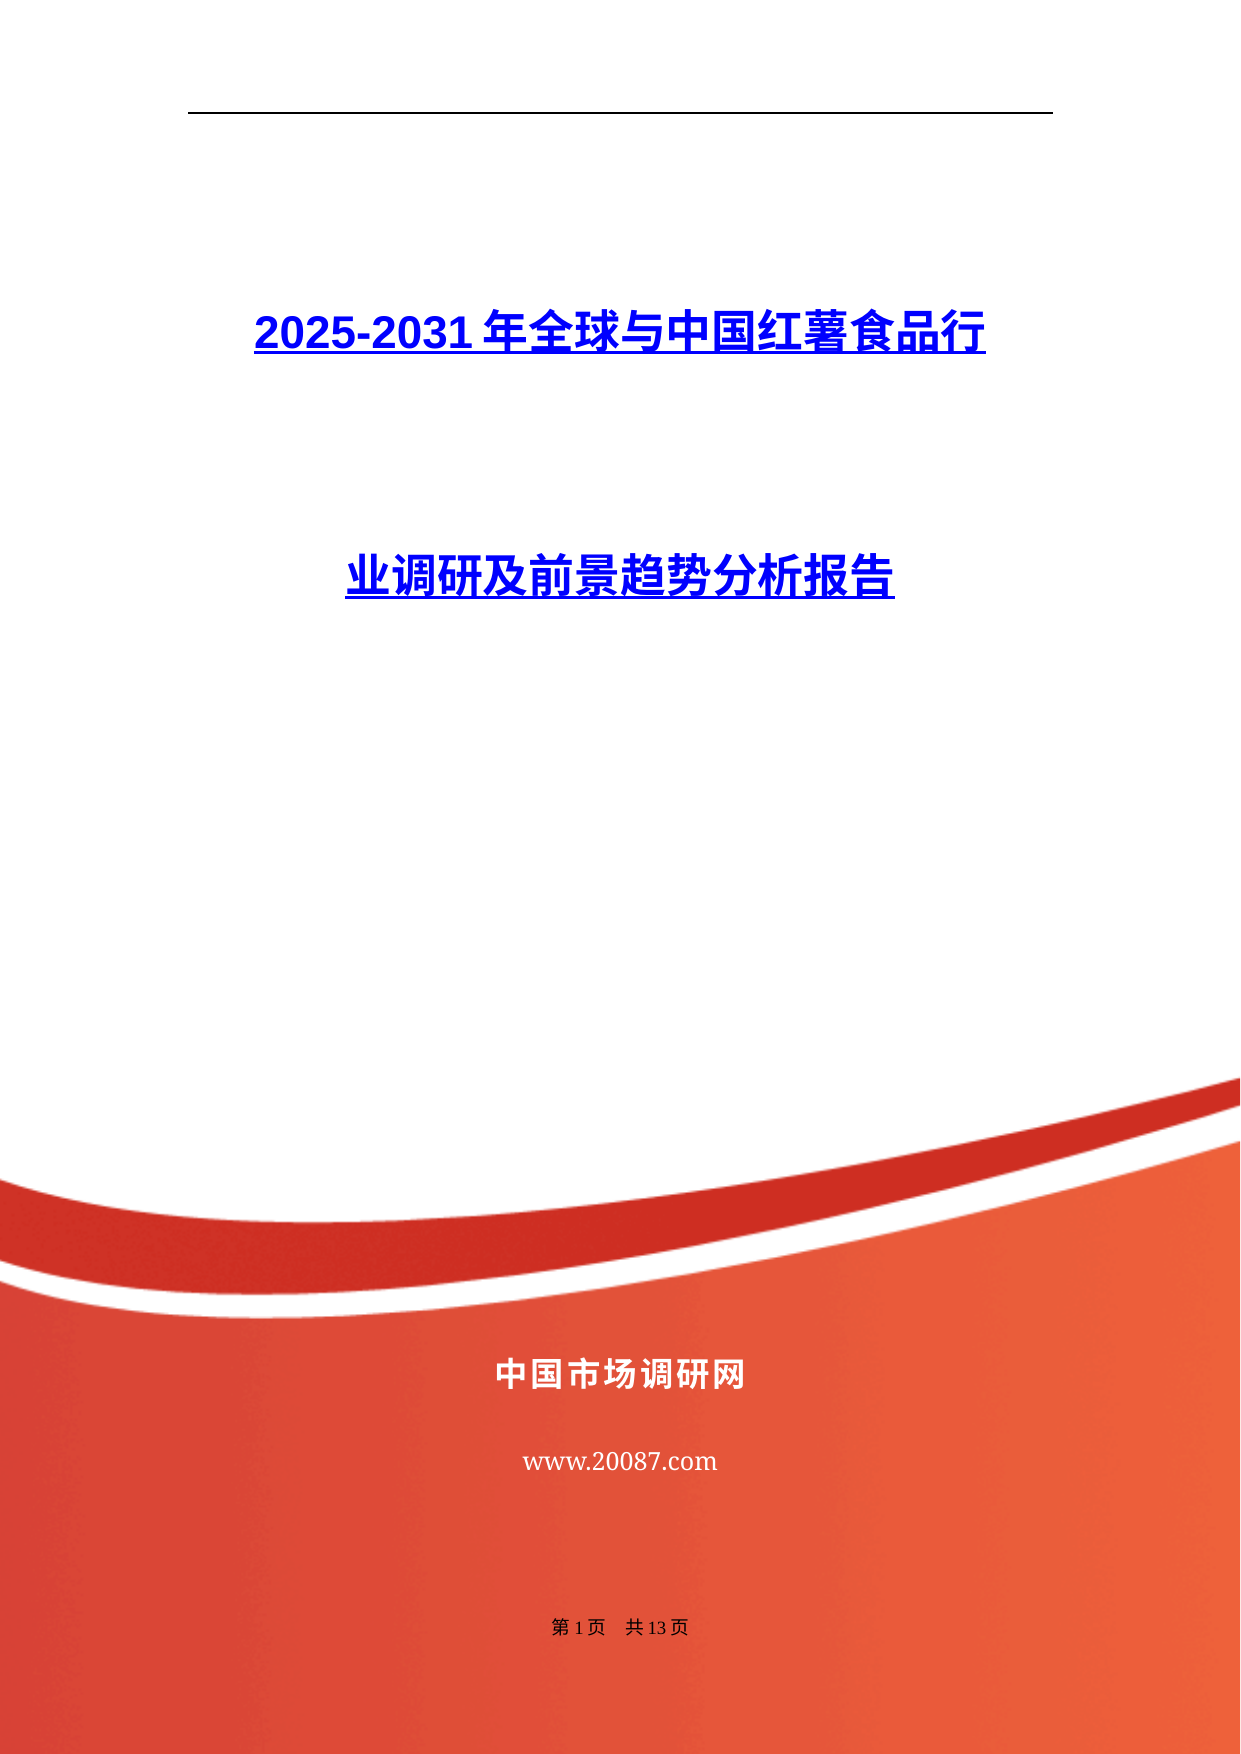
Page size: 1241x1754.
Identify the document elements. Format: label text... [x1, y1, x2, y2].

picture [0, 1006, 1241, 1754]
subtitle 中国市场调研网 [187, 1339, 1053, 1404]
table_header 2025-2031年全球与中国红薯食品行业调研及前景趋势分析报告 [188, 207, 1053, 773]
text www.20087.com [187, 1428, 1053, 1493]
